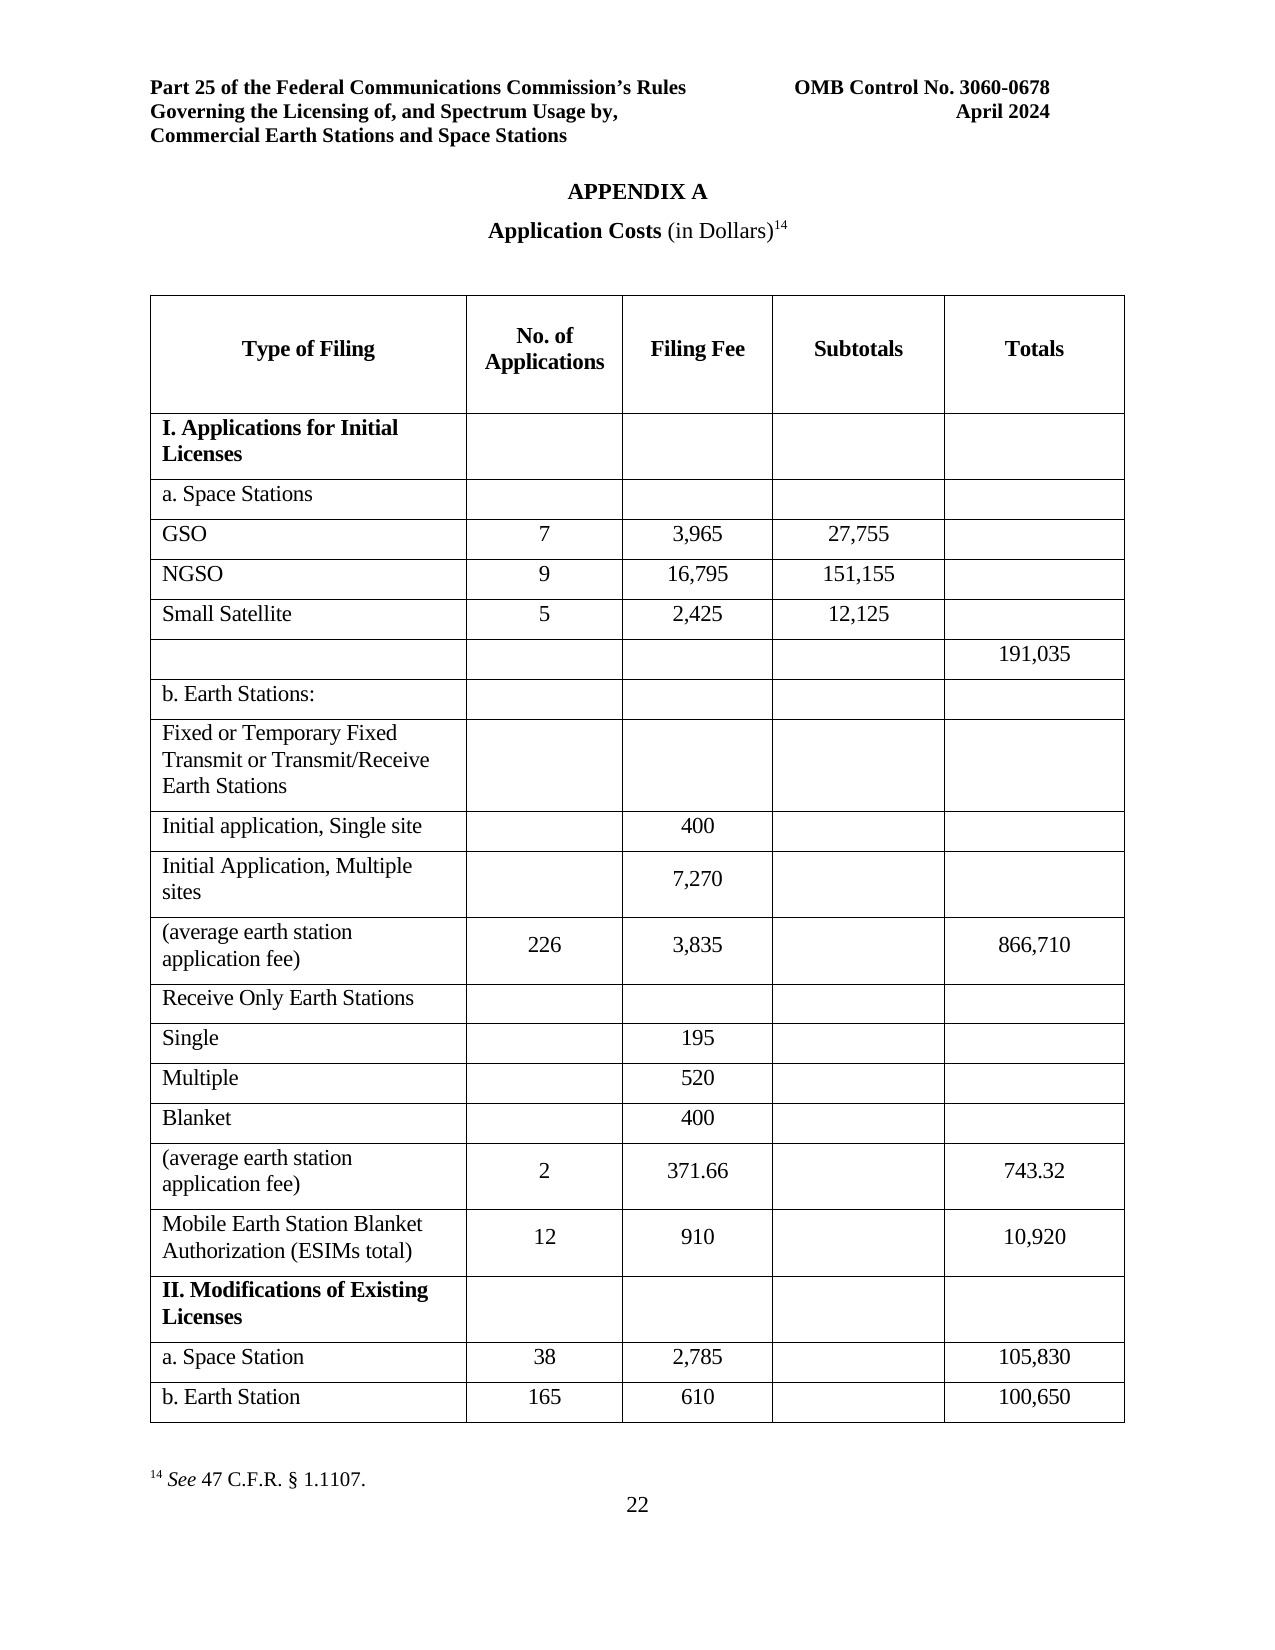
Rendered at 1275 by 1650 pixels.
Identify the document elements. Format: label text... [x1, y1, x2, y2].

table_cell 191,035 [945, 640, 1124, 678]
table_cell 3,835 [623, 918, 772, 983]
table_cell 400 [623, 1104, 772, 1143]
table_cell [773, 1383, 944, 1422]
table_cell I. Applications for Initial Licenses [151, 414, 466, 479]
table_cell [945, 1104, 1124, 1143]
table_header Totals [945, 296, 1124, 413]
table_cell [945, 720, 1124, 811]
table_cell [945, 600, 1124, 639]
table_cell 5 [467, 600, 622, 639]
table_cell 151,155 [773, 560, 944, 599]
table_cell [467, 720, 622, 811]
table_cell [467, 852, 622, 917]
table_cell [773, 1024, 944, 1063]
table_cell [151, 640, 466, 678]
table_cell GSO [151, 520, 466, 559]
table_cell 610 [623, 1383, 772, 1422]
table_cell 866,710 [945, 918, 1124, 983]
table_cell Multiple [151, 1064, 466, 1103]
table_cell [773, 1064, 944, 1103]
table_cell 12,125 [773, 600, 944, 639]
table_cell [623, 720, 772, 811]
table_cell [467, 680, 622, 718]
text APPENDIX A [150, 178, 1125, 204]
table_cell 520 [623, 1064, 772, 1103]
table_cell [623, 414, 772, 479]
table_cell 16,795 [623, 560, 772, 599]
table_cell [773, 480, 944, 519]
table_cell [945, 1064, 1124, 1103]
table_cell [945, 560, 1124, 599]
table_header No. of Applications [467, 296, 622, 413]
table_cell [773, 680, 944, 718]
table_cell [623, 985, 772, 1023]
table_cell 910 [623, 1210, 772, 1276]
table_cell 371.66 [623, 1144, 772, 1209]
table_cell [945, 1024, 1124, 1063]
table_cell 10,920 [945, 1210, 1124, 1276]
table_cell [623, 640, 772, 678]
table_cell [945, 680, 1124, 718]
table_cell 27,755 [773, 520, 944, 559]
table_cell Initial application, Single site [151, 812, 466, 851]
table_cell [773, 1104, 944, 1143]
table_cell Small Satellite [151, 600, 466, 639]
table_cell [773, 640, 944, 678]
table_cell [773, 985, 944, 1023]
table_cell [773, 720, 944, 811]
table_header Filing Fee [623, 296, 772, 413]
table_cell 195 [623, 1024, 772, 1063]
table_cell [773, 918, 944, 983]
table_cell Mobile Earth Station Blanket Authorization (ESIMs total) [151, 1210, 466, 1276]
table_cell [773, 812, 944, 851]
table_cell 7 [467, 520, 622, 559]
table_cell [623, 680, 772, 718]
table_cell b. Earth Station [151, 1383, 466, 1422]
table_header Type of Filing [151, 296, 466, 413]
table_cell [945, 852, 1124, 917]
table_cell 105,830 [945, 1343, 1124, 1382]
table_cell [773, 1144, 944, 1209]
table_cell II. Modifications of Existing Licenses [151, 1277, 466, 1342]
table_cell 9 [467, 560, 622, 599]
table_cell [773, 1277, 944, 1342]
table_header Subtotals [773, 296, 944, 413]
table_cell 7,270 [623, 852, 772, 917]
table_cell [467, 812, 622, 851]
table_cell [467, 1024, 622, 1063]
table_cell [467, 640, 622, 678]
table_cell [773, 852, 944, 917]
table_cell Receive Only Earth Stations [151, 985, 466, 1023]
table_cell [467, 985, 622, 1023]
table_cell 38 [467, 1343, 622, 1382]
table_cell [467, 1104, 622, 1143]
table_cell 400 [623, 812, 772, 851]
table_cell [773, 414, 944, 479]
table_cell (average earth station application fee) [151, 918, 466, 983]
table_cell 743.32 [945, 1144, 1124, 1209]
table_cell [467, 414, 622, 479]
table_cell Fixed or Temporary Fixed Transmit or Transmit/Receive Earth Stations [151, 720, 466, 811]
table_cell b. Earth Stations: [151, 680, 466, 718]
table_cell 2,425 [623, 600, 772, 639]
table_cell [945, 520, 1124, 559]
table_cell [467, 1064, 622, 1103]
table_cell [945, 480, 1124, 519]
table_cell 165 [467, 1383, 622, 1422]
table_cell (average earth station application fee) [151, 1144, 466, 1209]
table_cell NGSO [151, 560, 466, 599]
table_cell [945, 414, 1124, 479]
table_cell 226 [467, 918, 622, 983]
table_cell 2,785 [623, 1343, 772, 1382]
table_cell Initial Application, Multiple sites [151, 852, 466, 917]
table_cell [773, 1343, 944, 1382]
text Application Costs (in Dollars) [150, 217, 1125, 243]
table_cell Blanket [151, 1104, 466, 1143]
table_cell a. Space Stations [151, 480, 466, 519]
table_cell [467, 480, 622, 519]
table_cell [773, 1210, 944, 1276]
table_cell Single [151, 1024, 466, 1063]
table_cell [623, 480, 772, 519]
table_cell 100,650 [945, 1383, 1124, 1422]
table_cell [945, 812, 1124, 851]
table_cell [467, 1277, 622, 1342]
table_cell [623, 1277, 772, 1342]
table_cell [945, 1277, 1124, 1342]
table_cell a. Space Station [151, 1343, 466, 1382]
table_cell 3,965 [623, 520, 772, 559]
table_cell 12 [467, 1210, 622, 1276]
table_cell [945, 985, 1124, 1023]
table_cell 2 [467, 1144, 622, 1209]
